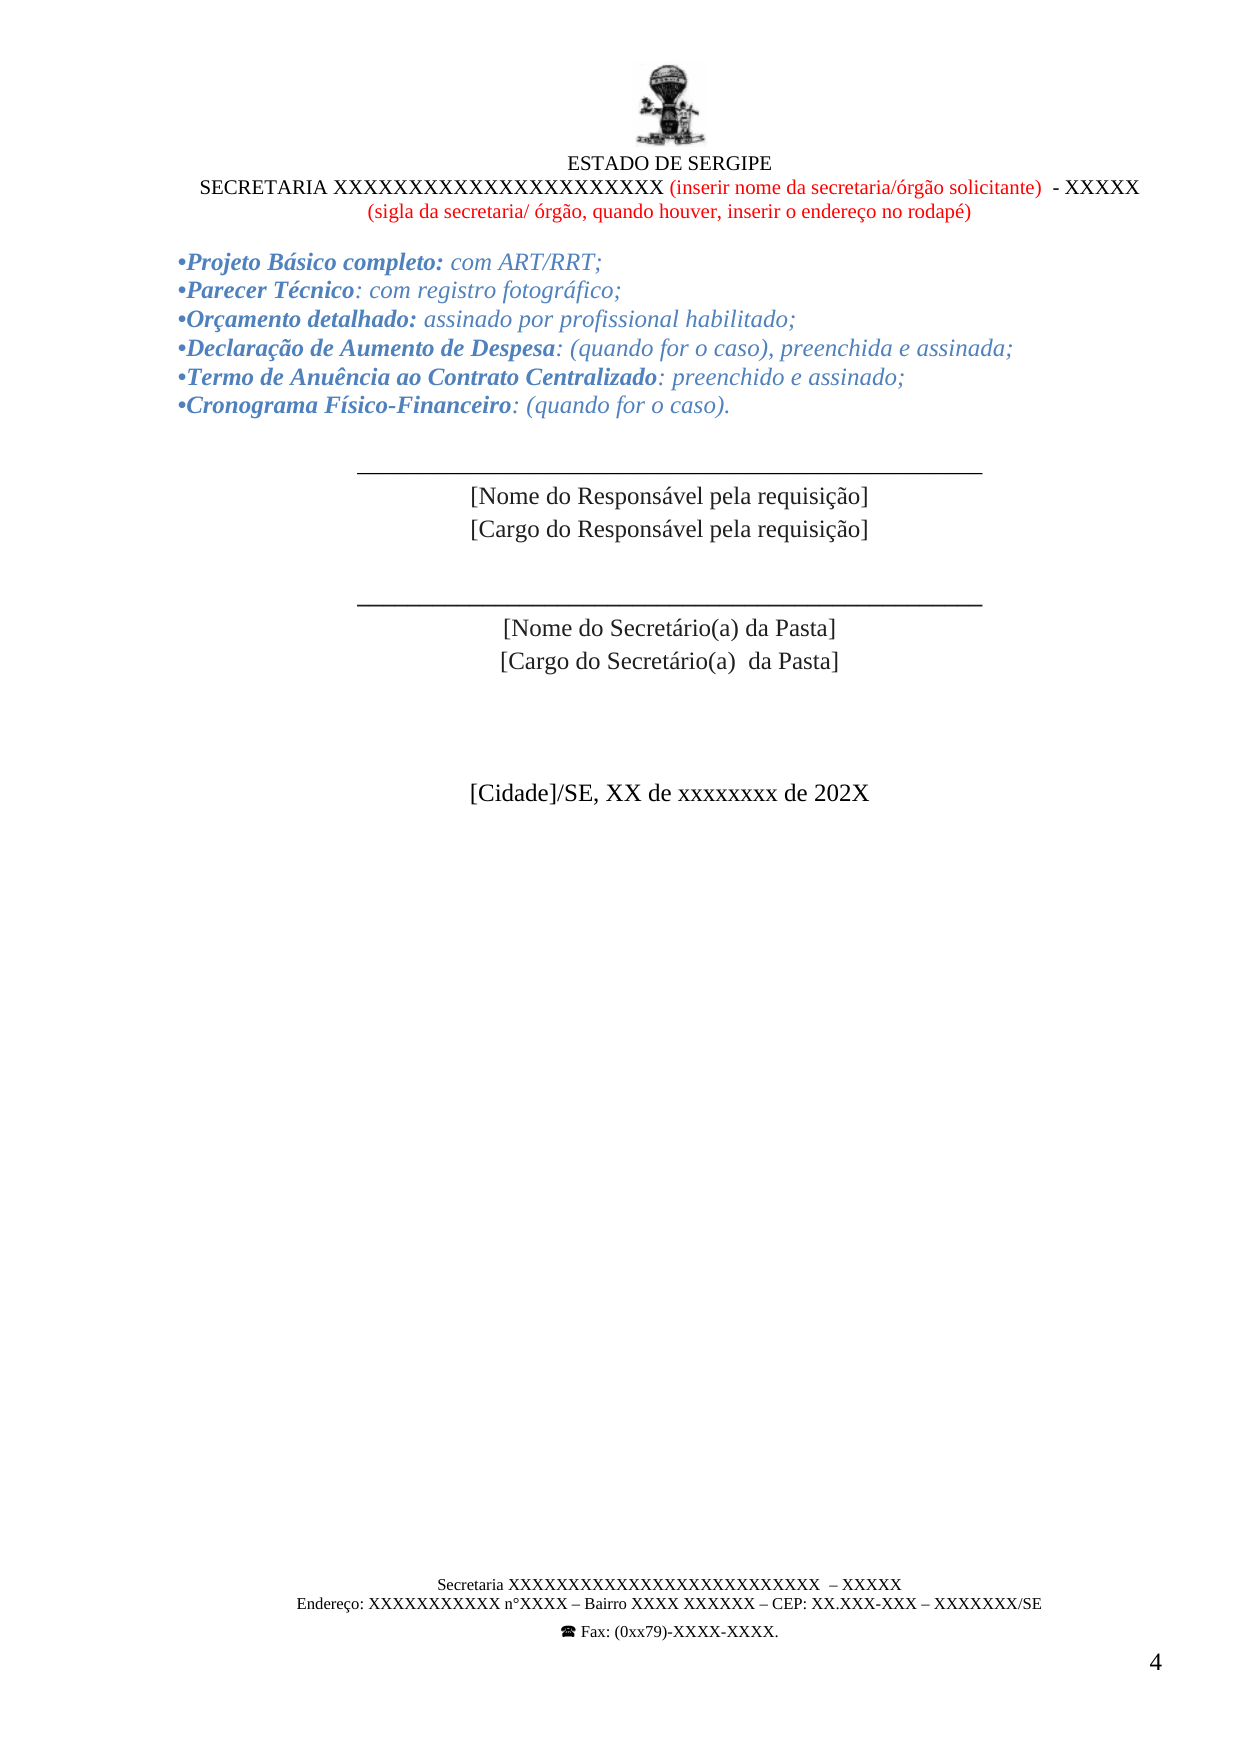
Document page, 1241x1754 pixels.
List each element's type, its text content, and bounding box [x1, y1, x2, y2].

text __________________________________________________ [177, 580, 1162, 609]
text __________________________________________________ [177, 448, 1162, 477]
text •Projeto Básico completo: com ART/RRT; [177, 247, 1162, 276]
text •Parecer Técnico: com registro fotográfico; [177, 276, 1162, 304]
text •Cronograma Físico-Financeiro: (quando for o caso). [177, 391, 1162, 419]
text [Nome do Responsável pela requisição] [177, 481, 1162, 510]
text [Cargo do Secretário(a) da Pasta] [177, 646, 1162, 675]
text •Orçamento detalhado: assinado por profissional habilitado; [177, 304, 1162, 333]
text •Declaração de Aumento de Despesa: (quando for o caso), preenchida e assinada; [177, 333, 1162, 362]
text [Cargo do Responsável pela requisição] [177, 514, 1162, 543]
text [Cidade]/SE, XX de xxxxxxxx de 202X [177, 778, 1162, 807]
text [Nome do Secretário(a) da Pasta] [177, 613, 1162, 642]
text •Termo de Anuência ao Contrato Centralizado: preenchido e assinado; [177, 362, 1162, 391]
